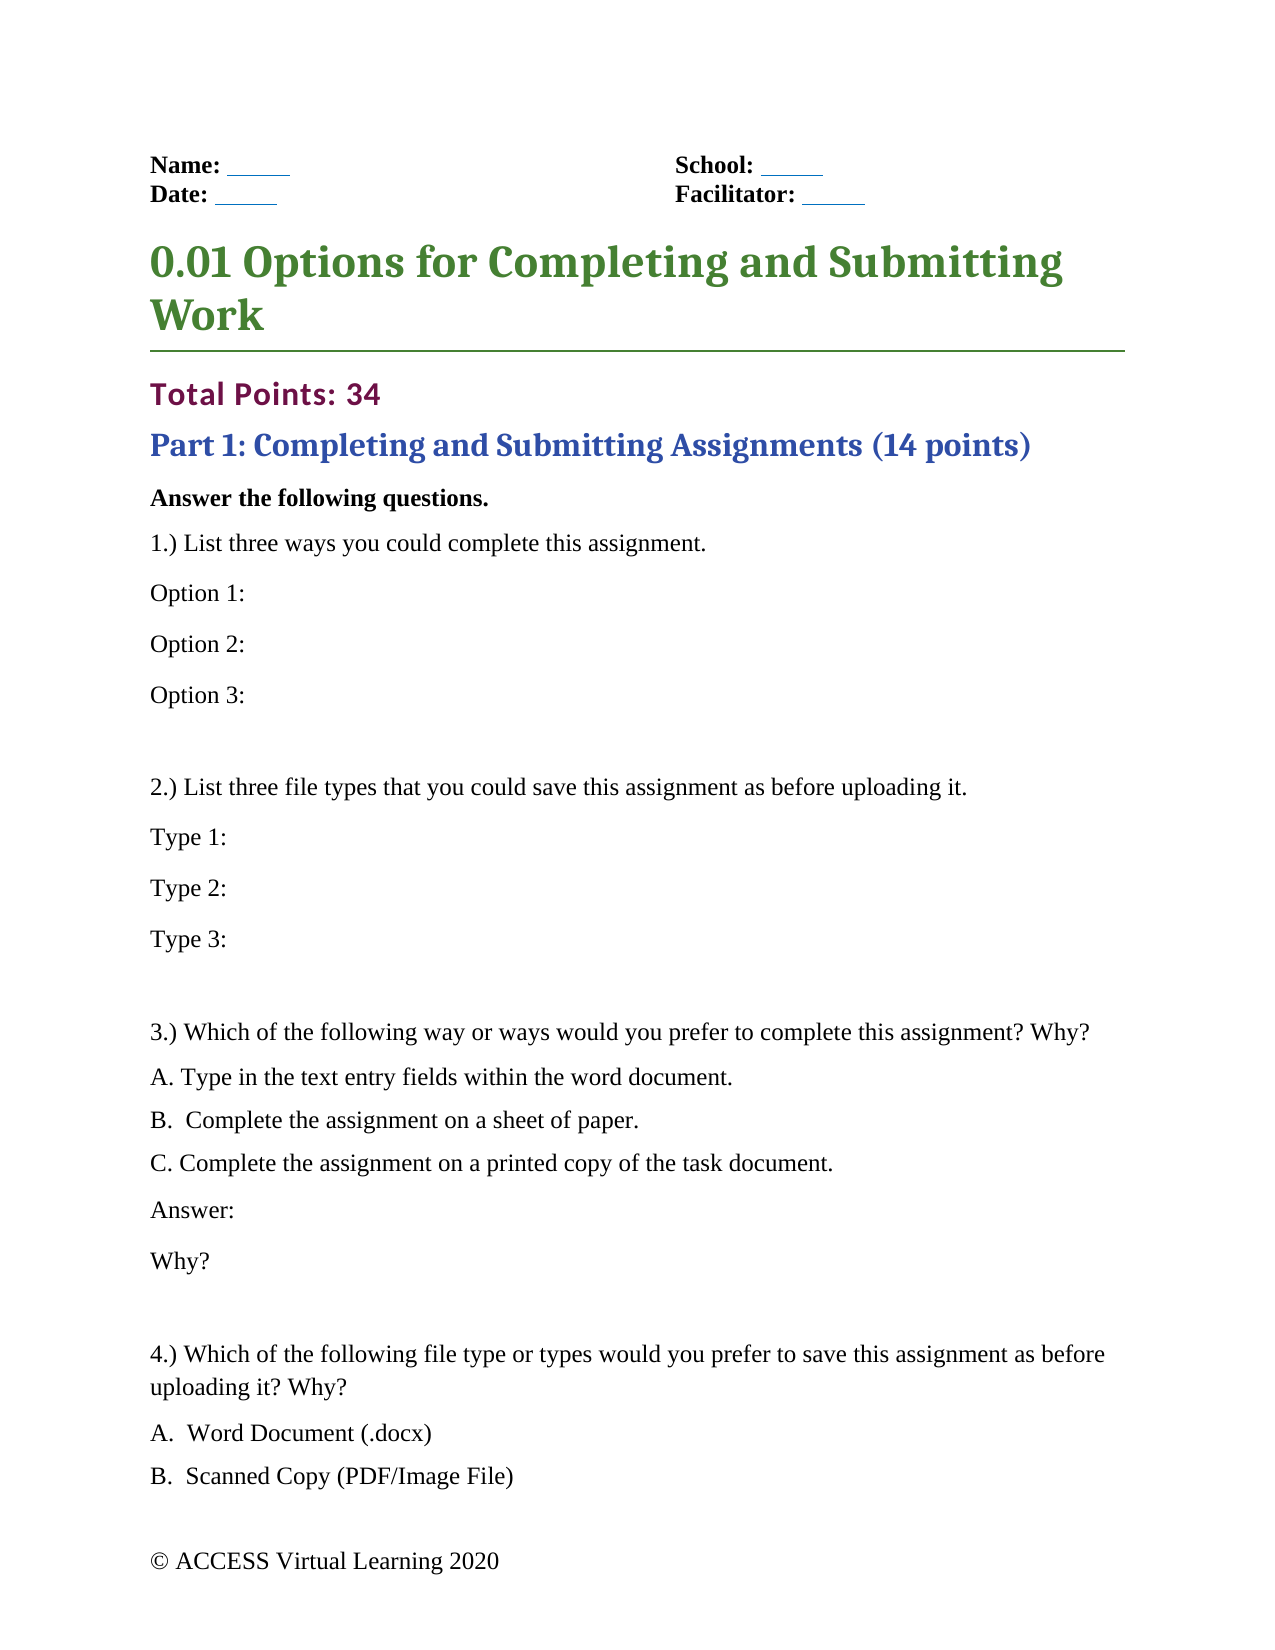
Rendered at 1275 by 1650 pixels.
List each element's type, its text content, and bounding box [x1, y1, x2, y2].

text Option 2: [150, 625, 1125, 658]
title 0.01 Options for Completing and Submitting Work [150, 236, 1125, 350]
text Name: [150, 150, 600, 179]
subtitle Total Points: 34 [150, 373, 1125, 414]
text 1.) List three ways you could complete this assignment. [150, 528, 1125, 557]
text 2.) List three file types that you could save this assignment as before uploading it. [150, 772, 1125, 801]
text Type 3: [150, 920, 1125, 953]
text Facilitator: [675, 179, 1125, 207]
text Why? [150, 1242, 1125, 1276]
text Answer the following questions. [150, 483, 1125, 511]
text 3.) Which of the following way or ways would you prefer to complete this assignment? Why? [150, 1017, 1125, 1045]
text Answer: [150, 1191, 1125, 1225]
text Type 2: [150, 869, 1125, 902]
text Type 1: [150, 818, 1125, 851]
text B. Scanned Copy (PDF/Image File) [150, 1461, 1125, 1489]
text Option 1: [150, 574, 1125, 607]
subtitle Part 1: Completing and Submitting Assignments (14 points) [150, 426, 1125, 464]
text School: [675, 150, 1125, 179]
text A. Type in the text entry fields within the word document. [150, 1062, 1125, 1091]
text A. Word Document (.docx) [150, 1418, 1125, 1446]
text Option 3: [150, 676, 1125, 709]
text C. Complete the assignment on a printed copy of the task document. [150, 1148, 1125, 1177]
text B. Complete the assignment on a sheet of paper. [150, 1105, 1125, 1134]
text 4.) Which of the following file type or types would you prefer to save this assignment as before uploading it? Why? [150, 1339, 1125, 1401]
text Date: [150, 179, 600, 207]
